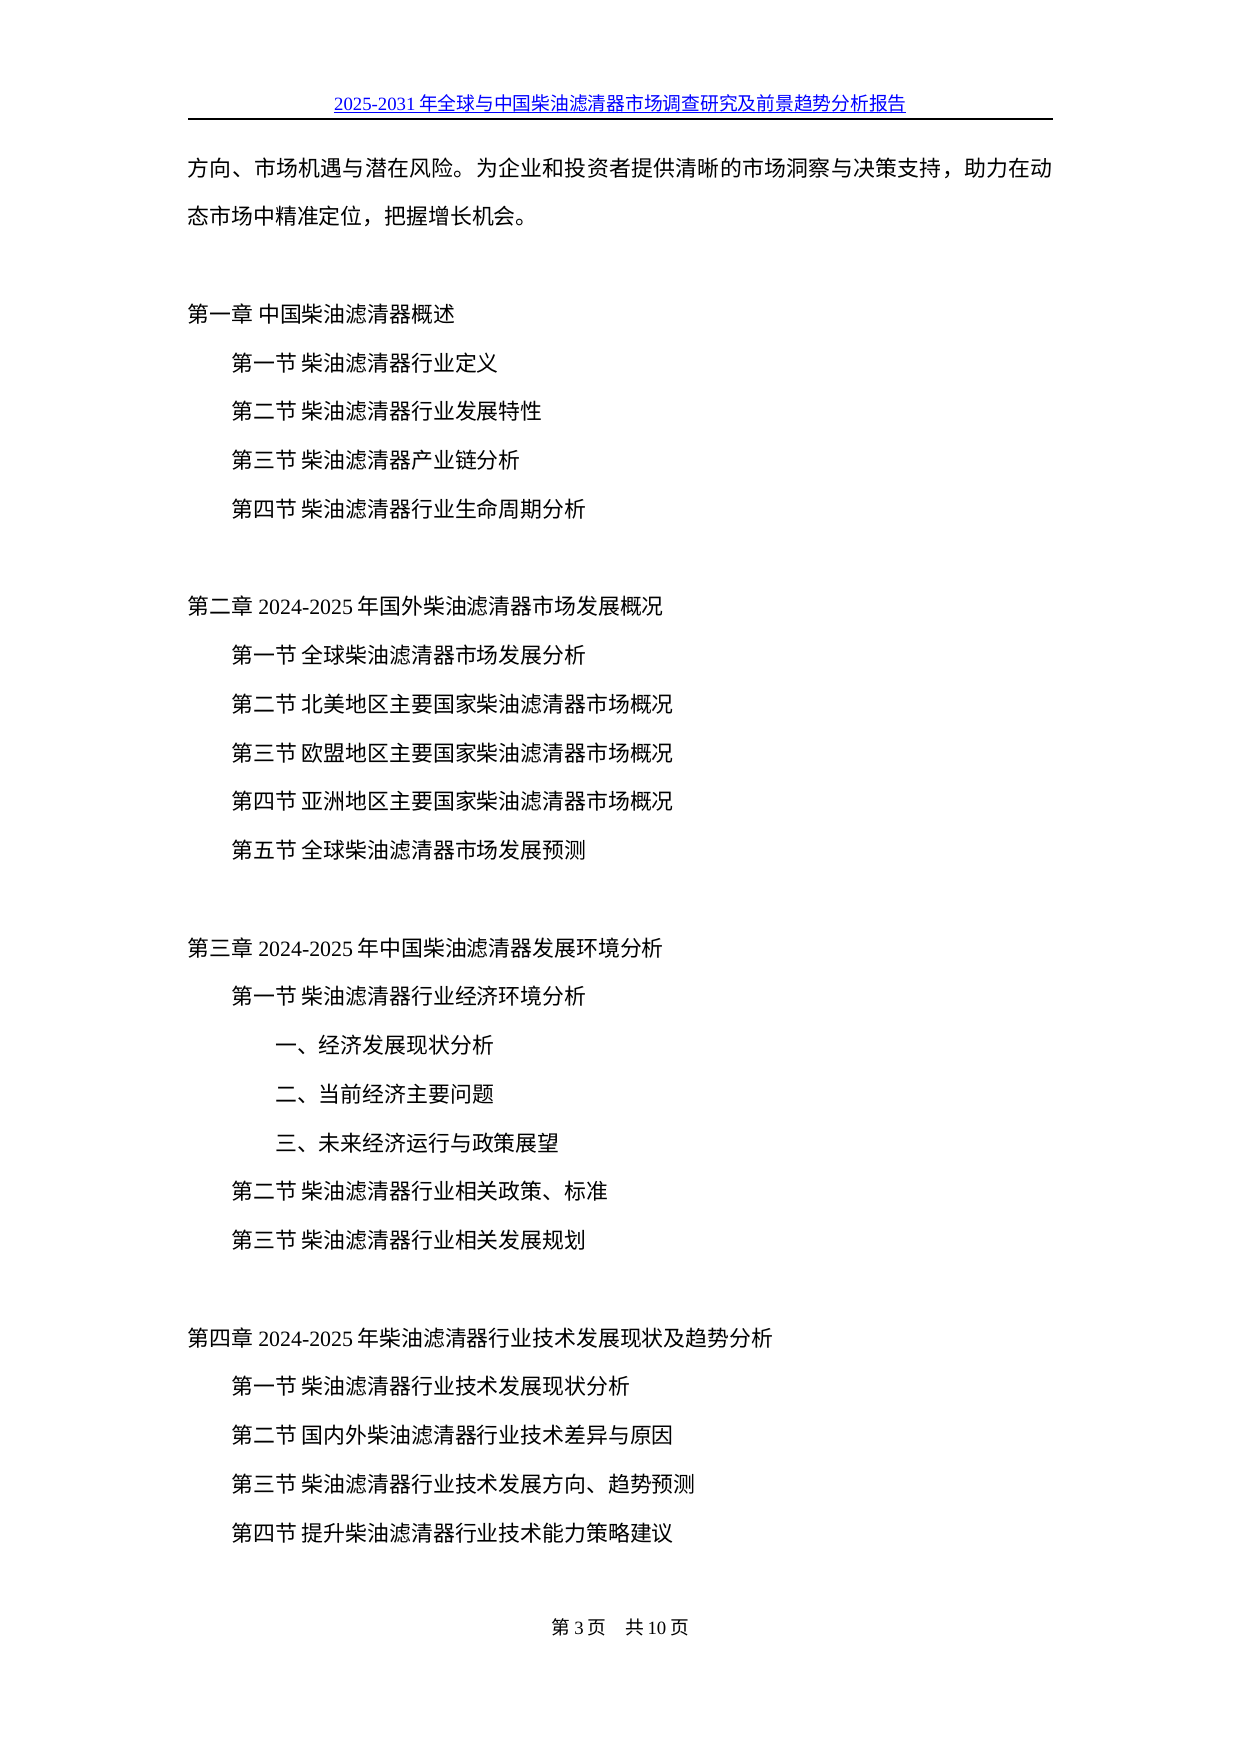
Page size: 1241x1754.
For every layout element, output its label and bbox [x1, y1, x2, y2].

text [187, 150, 1053, 1548]
